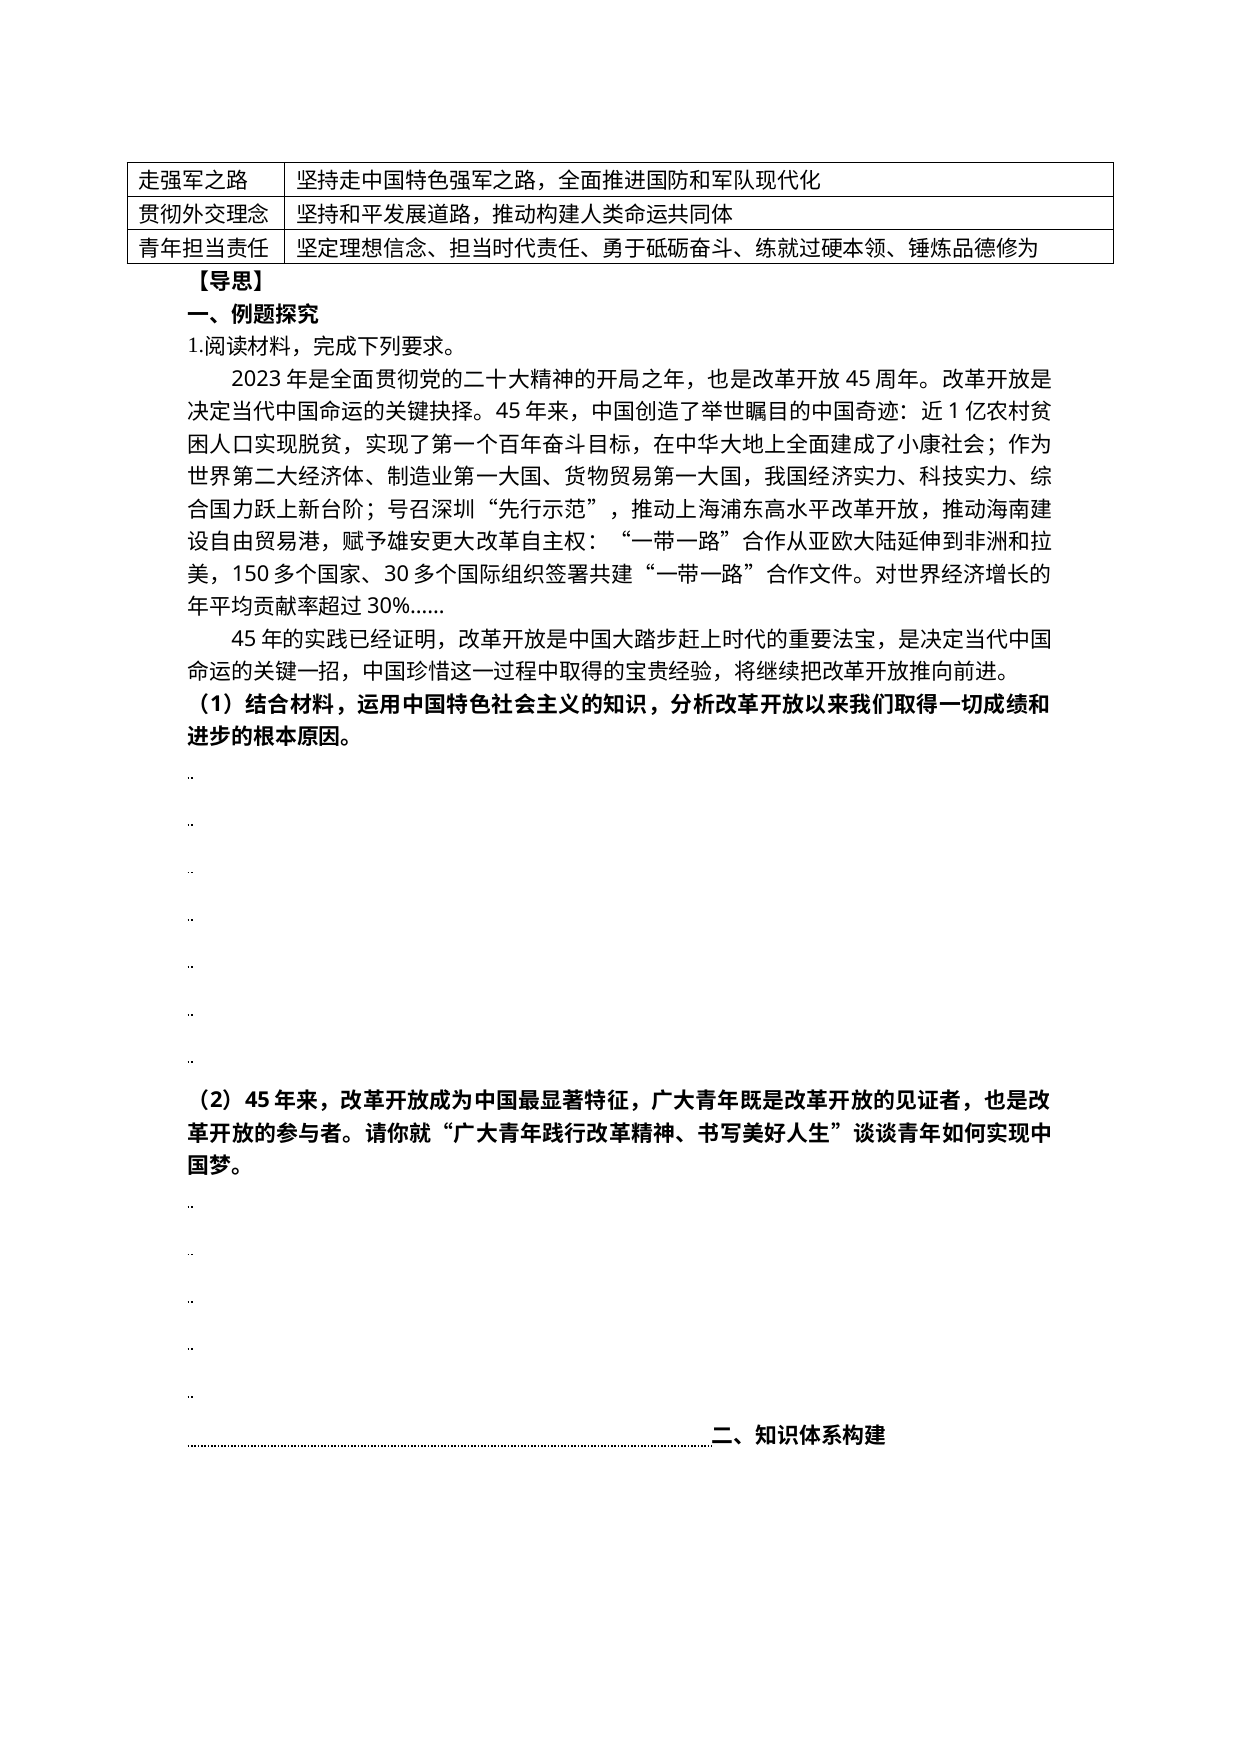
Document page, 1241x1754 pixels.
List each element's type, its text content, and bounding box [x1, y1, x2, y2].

text （2）45年来，改革开放成为中国最显著特征，广大青年既是改革开放的见证者，也是改革开放的参与者。请你就“广大青年践行改革精神、书写美好人生”谈谈青年如何实现中国梦。 [187, 1083, 1053, 1180]
table_cell 青年担当责任 [128, 230, 284, 263]
text 45年的实践已经证明，改革开放是中国大踏步赶上时代的重要法宝，是决定当代中国命运的关键一招，中国珍惜这一过程中取得的宝贵经验，将继续把改革开放推向前进。 [187, 621, 1053, 686]
text 二、知识体系构建 [187, 1417, 1053, 1450]
table_cell 贯彻外交理念 [128, 197, 284, 229]
table_cell 坚定理想信念、担当时代责任、勇于砥砺奋斗、练就过硬本领、锤炼品德修为 [285, 230, 1113, 263]
text （1）结合材料，运用中国特色社会主义的知识，分析改革开放以来我们取得一切成绩和进步的根本原因。 [187, 686, 1053, 751]
text 【导思】 [187, 264, 1053, 296]
text 2023年是全面贯彻党的二十大精神的开局之年，也是改革开放45周年。改革开放是决定当代中国命运的关键抉择。45年来，中国创造了举世瞩目的中国奇迹：近1亿农村贫困人口实现脱贫，实现了第一个百年奋斗目标，在中华大地上全面建成了小康社会；作为世界第二大经济体、制造业第一大国、货物贸易第一大国，我国经济实力、科技实力、综合国力跃上新台阶；号召深圳“先行示范”，推动上海浦东高水平改革开放，推动海南建设自由贸易港，赋予雄安更大改革自主权：“一带一路”合作从亚欧大陆延伸到非洲和拉美，150多个国家、30多个国际组织签署共建“一带一路”合作文件。对世界经济增长的年平均贡献率超过30%…… [187, 361, 1053, 621]
text 1.阅读材料，完成下列要求。 [187, 329, 1053, 361]
table_cell 走强军之路 [128, 163, 284, 196]
text 一、例题探究 [187, 296, 1053, 329]
table_cell 坚持走中国特色强军之路，全面推进国防和军队现代化 [285, 163, 1113, 196]
table_cell 坚持和平发展道路，推动构建人类命运共同体 [285, 197, 1113, 229]
